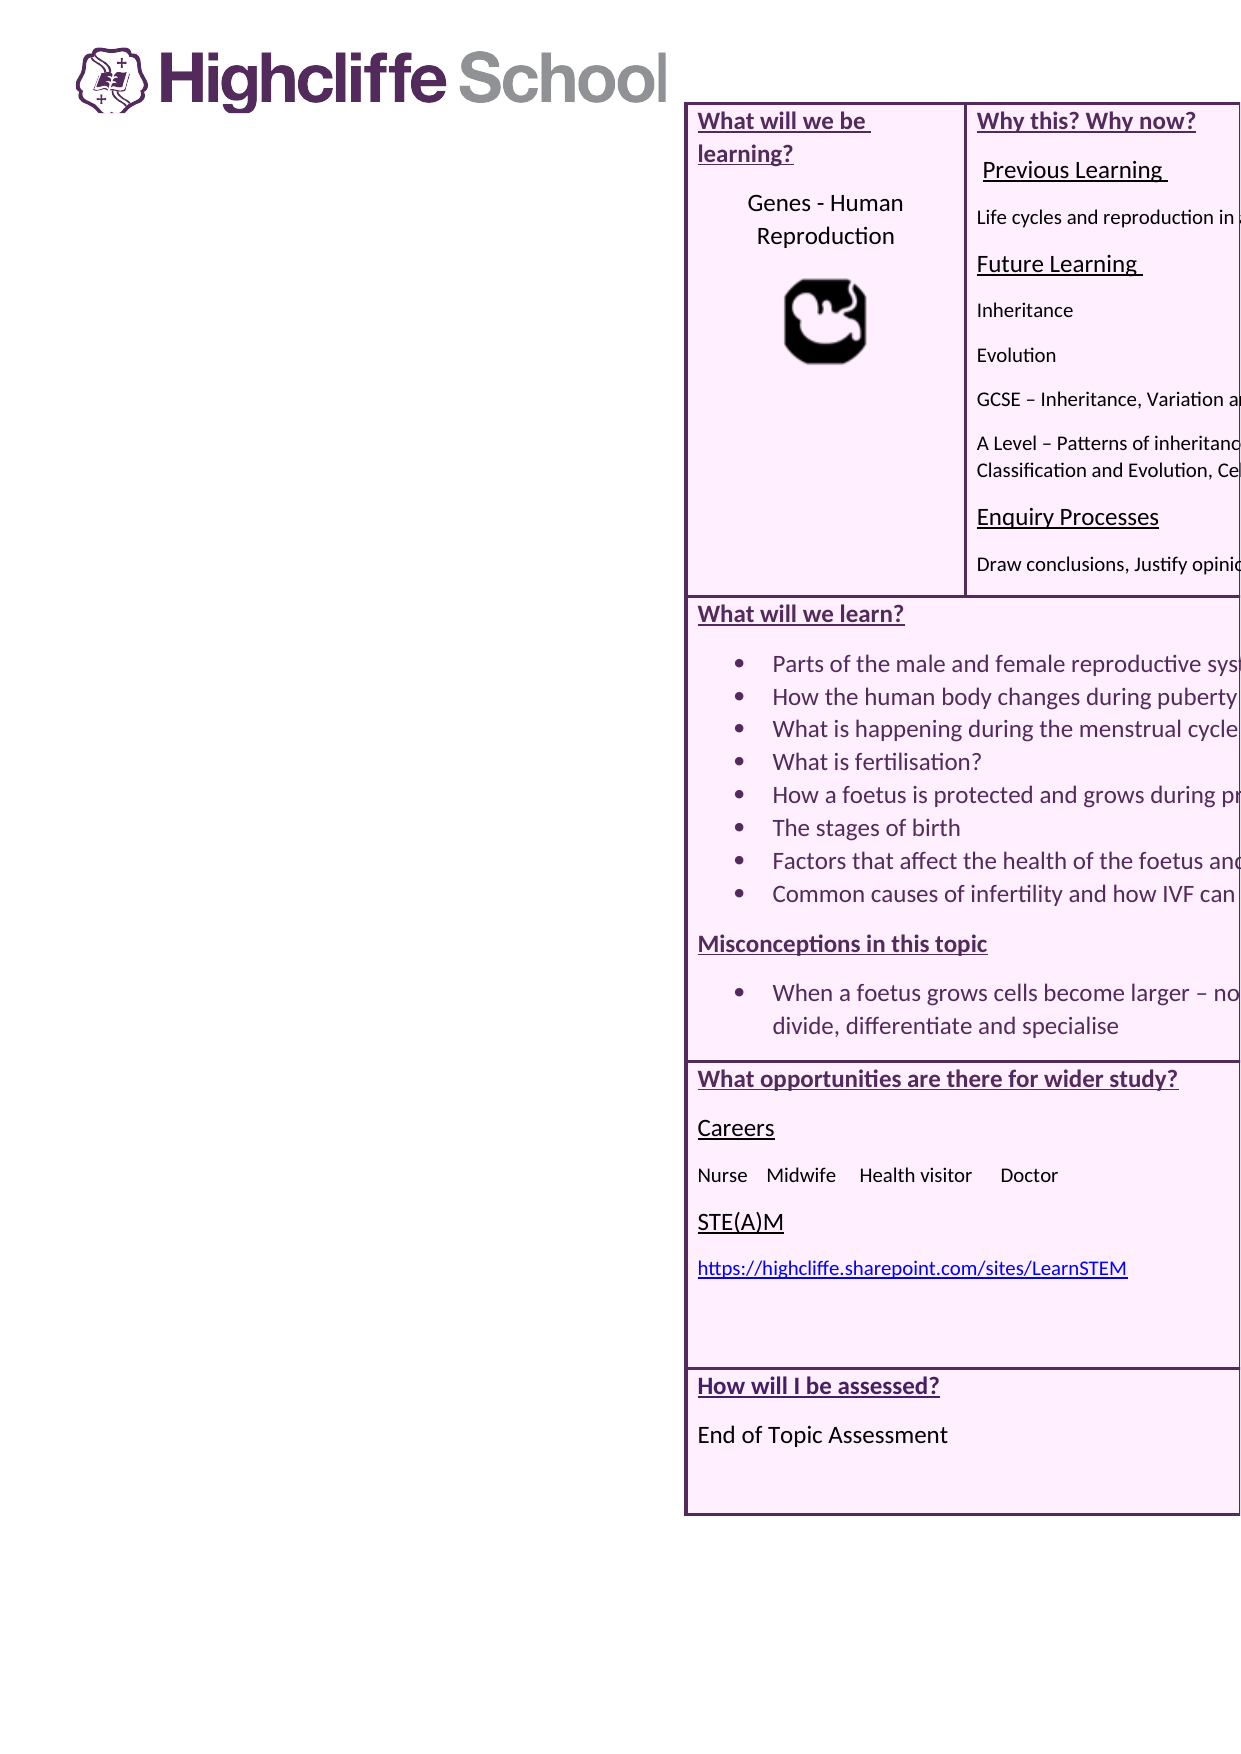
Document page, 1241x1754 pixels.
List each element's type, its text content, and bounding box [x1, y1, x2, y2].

table_cell What opportunities are there for wider study? Careers Nurse Midwife Health visitor Doctor STE(A)M https://highcliffe.sharepoint.com/sites/LearnSTEM [688, 1063, 1239, 1367]
picture [75, 47, 665, 113]
table_cell What will we learn? Parts of the male and female reproductive systems and their functions How the human body changes during puberty What is happening during the menstrual cycle and why it is important What is fertilisation? How a foetus is protected and grows during pregnancy The stages of birth Factors that affect the health of the foetus and mother during pregnancy Common causes of infertility and how IVF can be used to treat them Misconceptions in this topic When a foetus grows cells become larger – no, growth occurs as cells divide, differentiate and specialise [688, 598, 1239, 1059]
picture [775, 270, 876, 376]
table_cell How will I be assessed? End of Topic Assessment [688, 1370, 1239, 1513]
table_header Why this? Why now? Previous Learning Life cycles and reproduction in animals Future Learning Inheritance Evolution GCSE – Inheritance, Variation and Evolution A Level – Patterns of inheritance, Cloning and Biotechnology, Classification and Evolution, Cellular Control Enquiry Processes Draw conclusions, Justify opinions [967, 105, 1239, 595]
table_header What will we be learning? Genes - Human Reproduction [688, 105, 964, 595]
